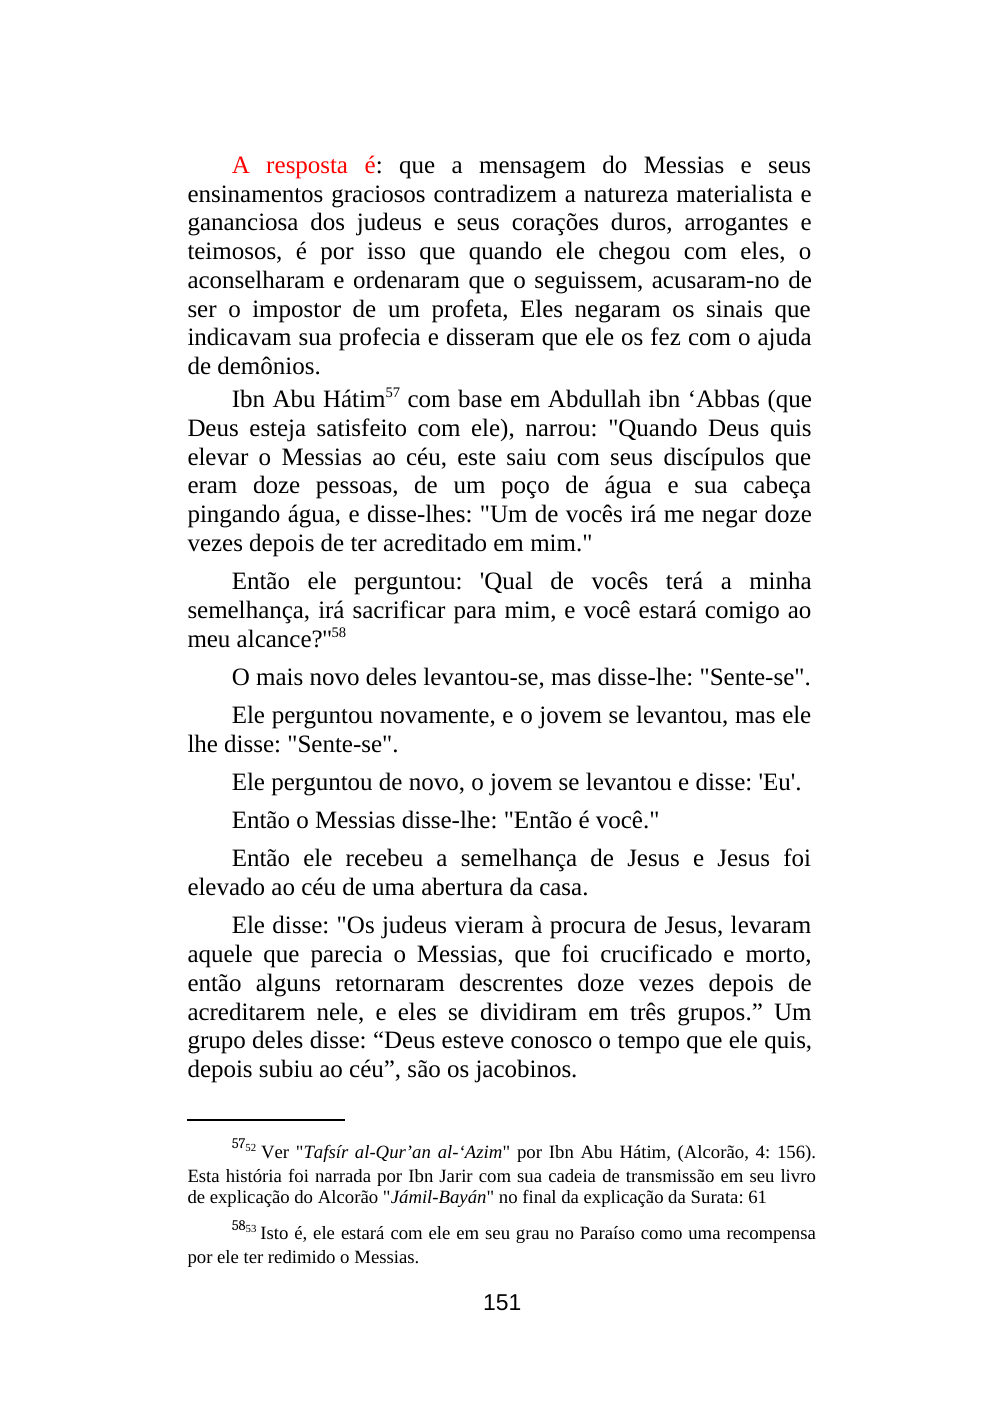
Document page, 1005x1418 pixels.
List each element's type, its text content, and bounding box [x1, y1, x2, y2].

text Ele perguntou de novo, o jovem se levantou e disse: 'Eu'. [187, 767, 812, 796]
text Então o Messias disse-lhe: "Então é você." [187, 805, 812, 834]
text Então ele perguntou: 'Qual de vocês terá a minha semelhança, irá sacrificar para mim, e você estará comigo ao meu alcance?'' [187, 566, 812, 652]
text A resposta é: que a mensagem do Messias e seus ensinamentos graciosos contradizem a natureza materialista e gananciosa dos judeus e seus corações duros, arrogantes e teimosos, é por isso que quando ele chegou com eles, o aconselharam e ordenaram que o seguissem, acusaram-no de ser o impostor de um profeta, Eles negaram os sinais que indicavam sua profecia e disseram que ele os fez com o ajuda de demônios. [187, 150, 812, 380]
text Ele disse: "Os judeus vieram à procura de Jesus, levaram aquele que parecia o Messias, que foi crucificado e morto, então alguns retornaram descrentes doze vezes depois de acreditarem nele, e eles se dividiram em três grupos.” Um grupo deles disse: “Deus esteve conosco o tempo que ele quis, depois subiu ao céu”, são os jacobinos. [187, 911, 812, 1083]
text O mais novo deles levantou-se, mas disse-lhe: "Sente-se". [187, 662, 812, 691]
text Ibn Abu Hátim com base em Abdullah ibn ‘Abbas (que Deus esteja satisfeito com ele), narrou: "Quando Deus quis elevar o Messias ao céu, este saiu com seus discípulos que eram doze pessoas, de um poço de água e sua cabeça pingando água, e disse-lhes: "Um de vocês irá me negar doze vezes depois de ter acreditado em mim." [187, 384, 812, 557]
text Ele perguntou novamente, e o jovem se levantou, mas ele lhe disse: "Sente-se". [187, 700, 812, 758]
text Então ele recebeu a semelhança de Jesus e Jesus foi elevado ao céu de uma abertura da casa. [187, 843, 812, 901]
